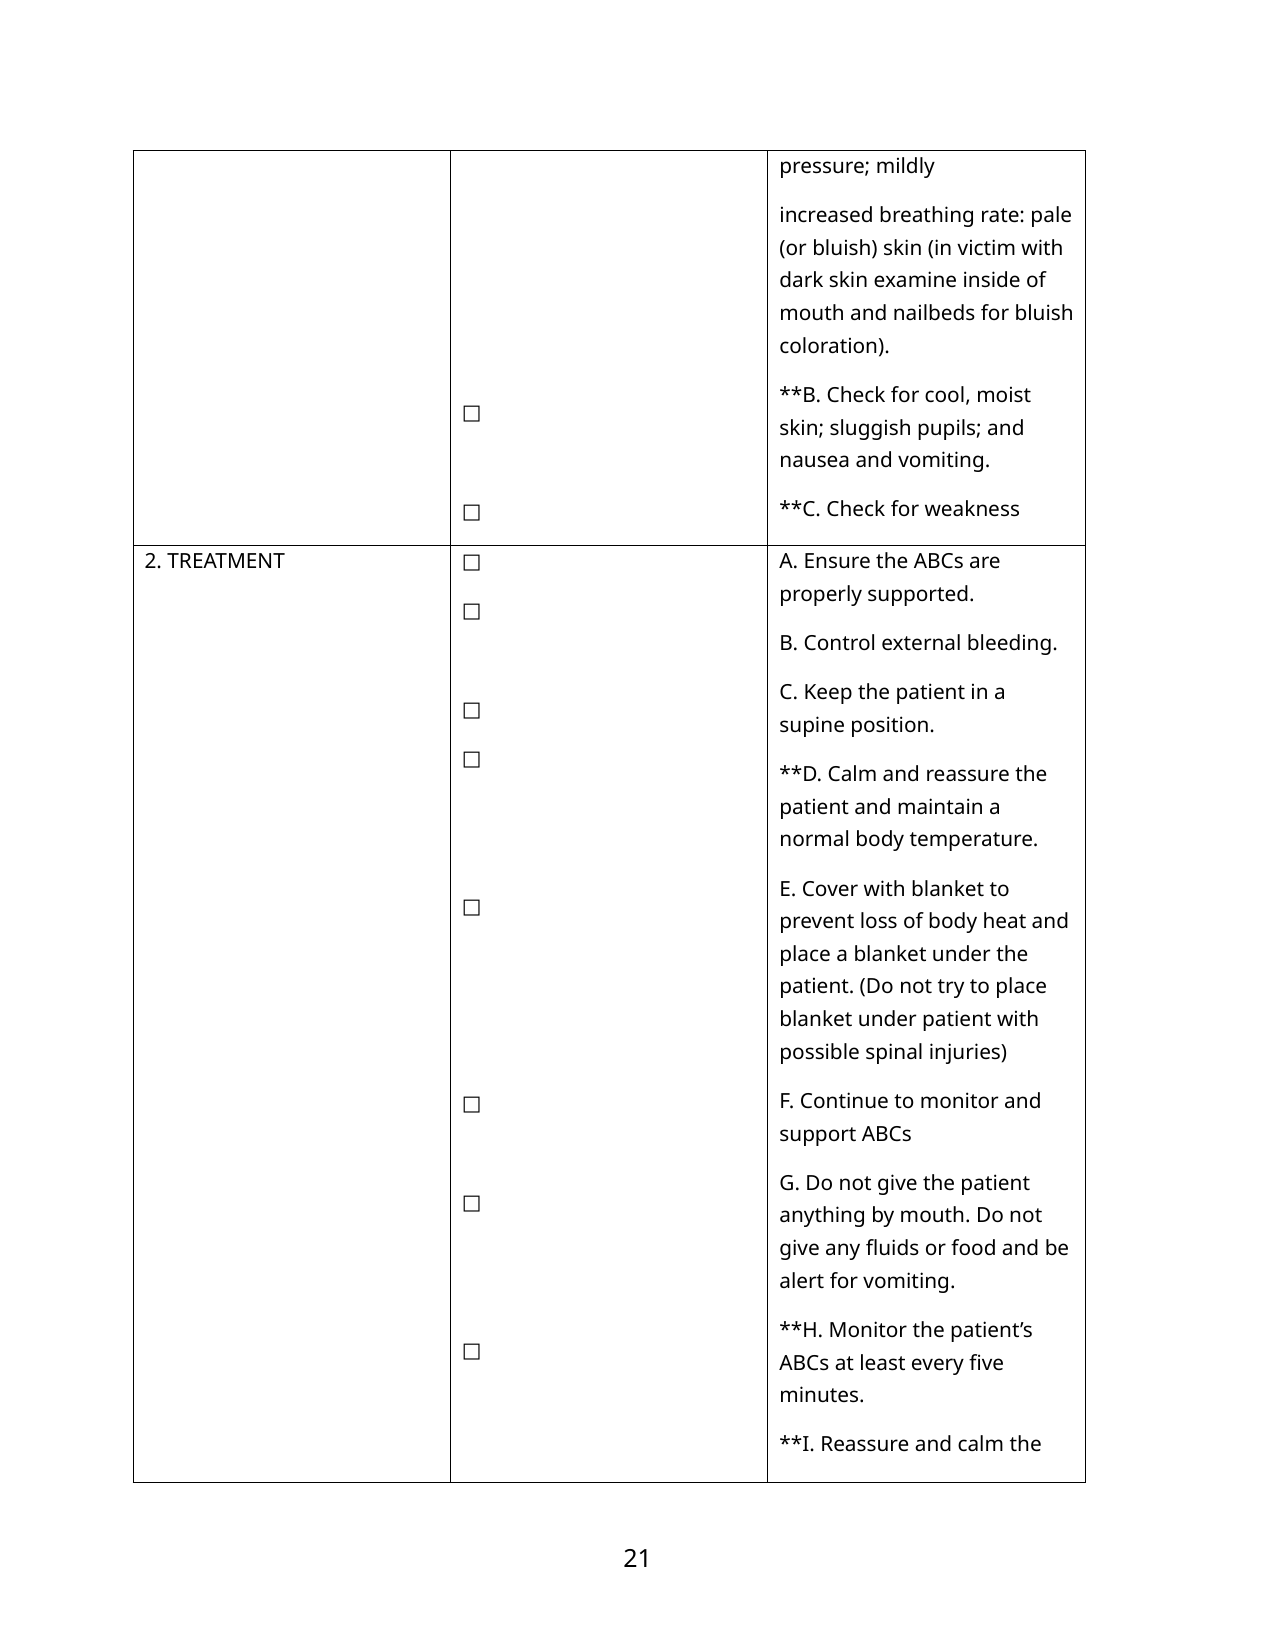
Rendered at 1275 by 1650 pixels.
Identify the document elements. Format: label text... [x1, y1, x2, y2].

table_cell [768, 546, 1085, 1482]
table_cell 2. TREATMENT [134, 546, 450, 1482]
table_header □ □ □ [451, 151, 767, 545]
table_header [134, 151, 450, 545]
table_cell □ □ □ □ □ □ □ □ [451, 546, 767, 1482]
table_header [768, 151, 1085, 545]
